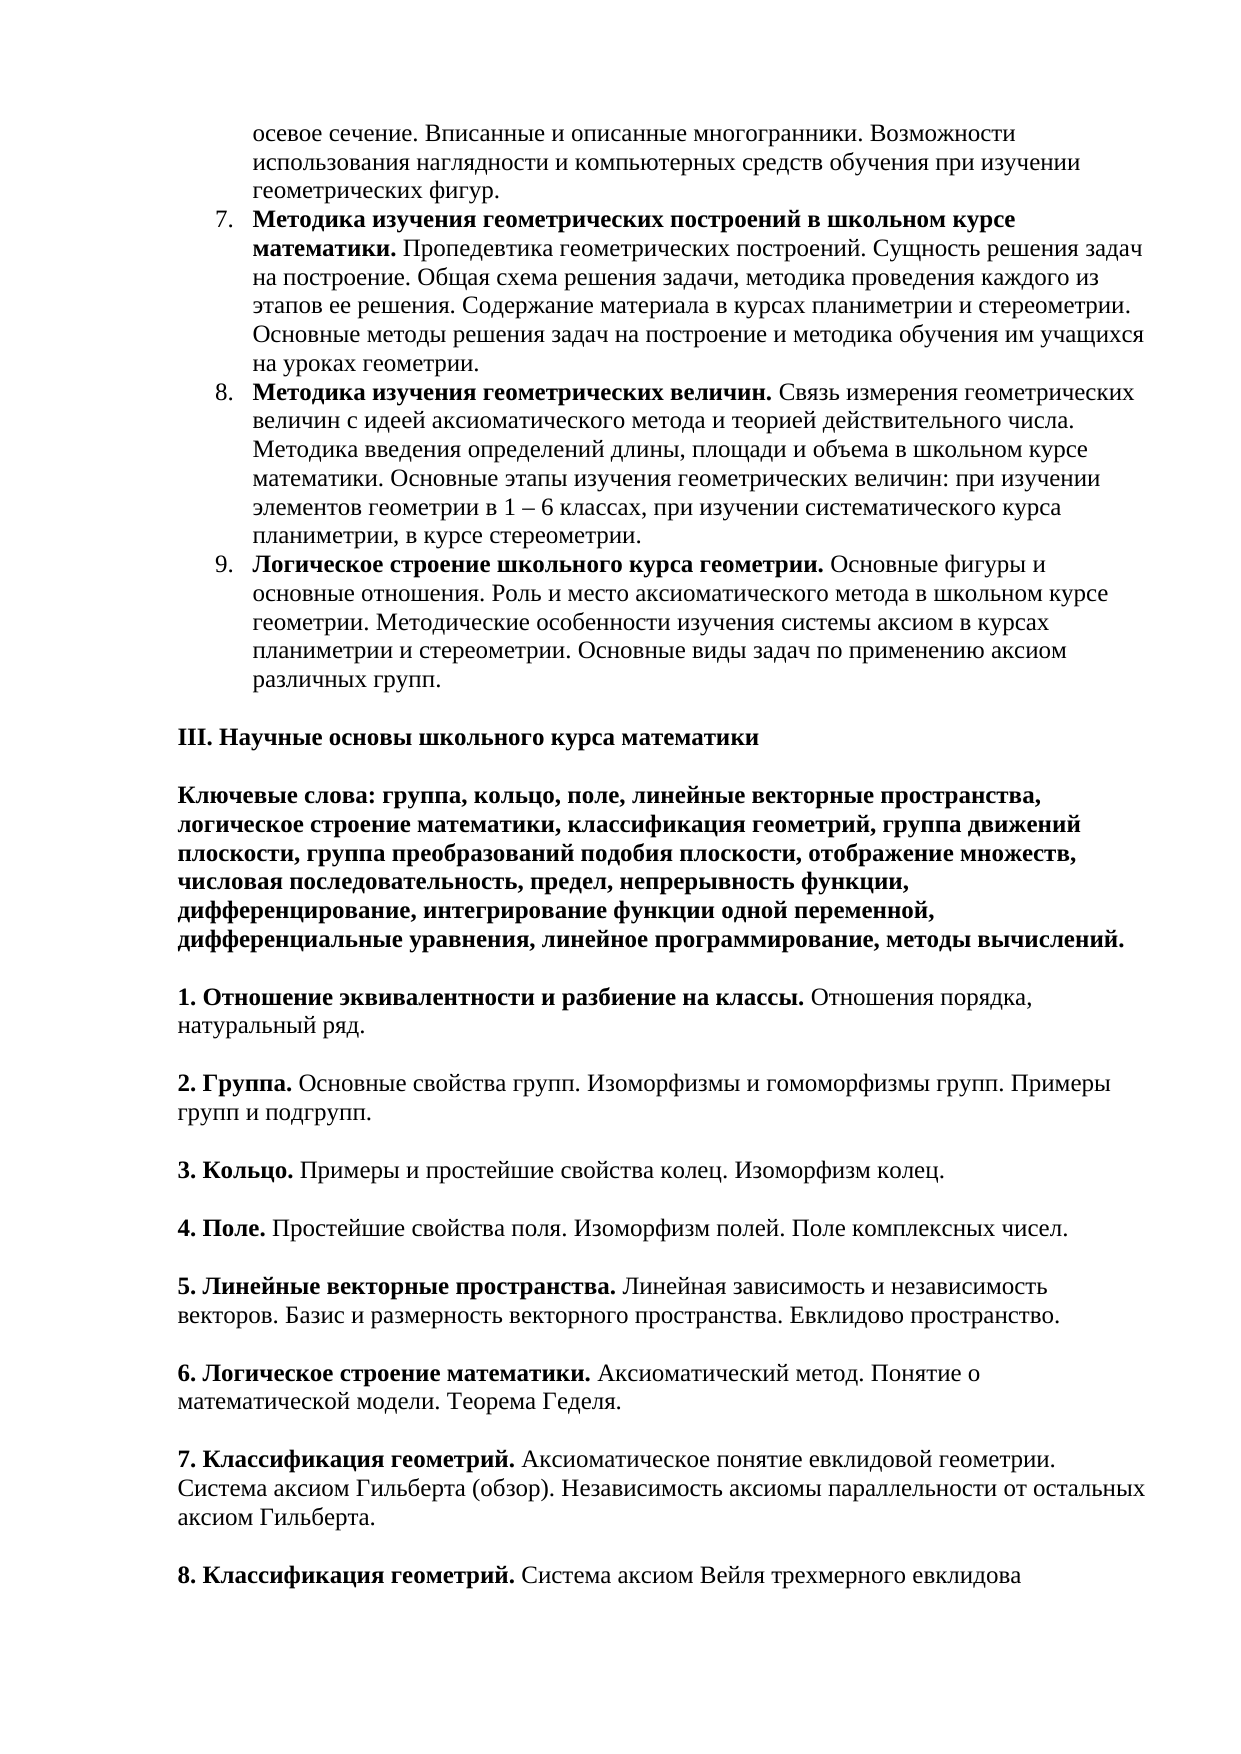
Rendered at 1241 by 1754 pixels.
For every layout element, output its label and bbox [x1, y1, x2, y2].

table_cell [177, 118, 1152, 1588]
